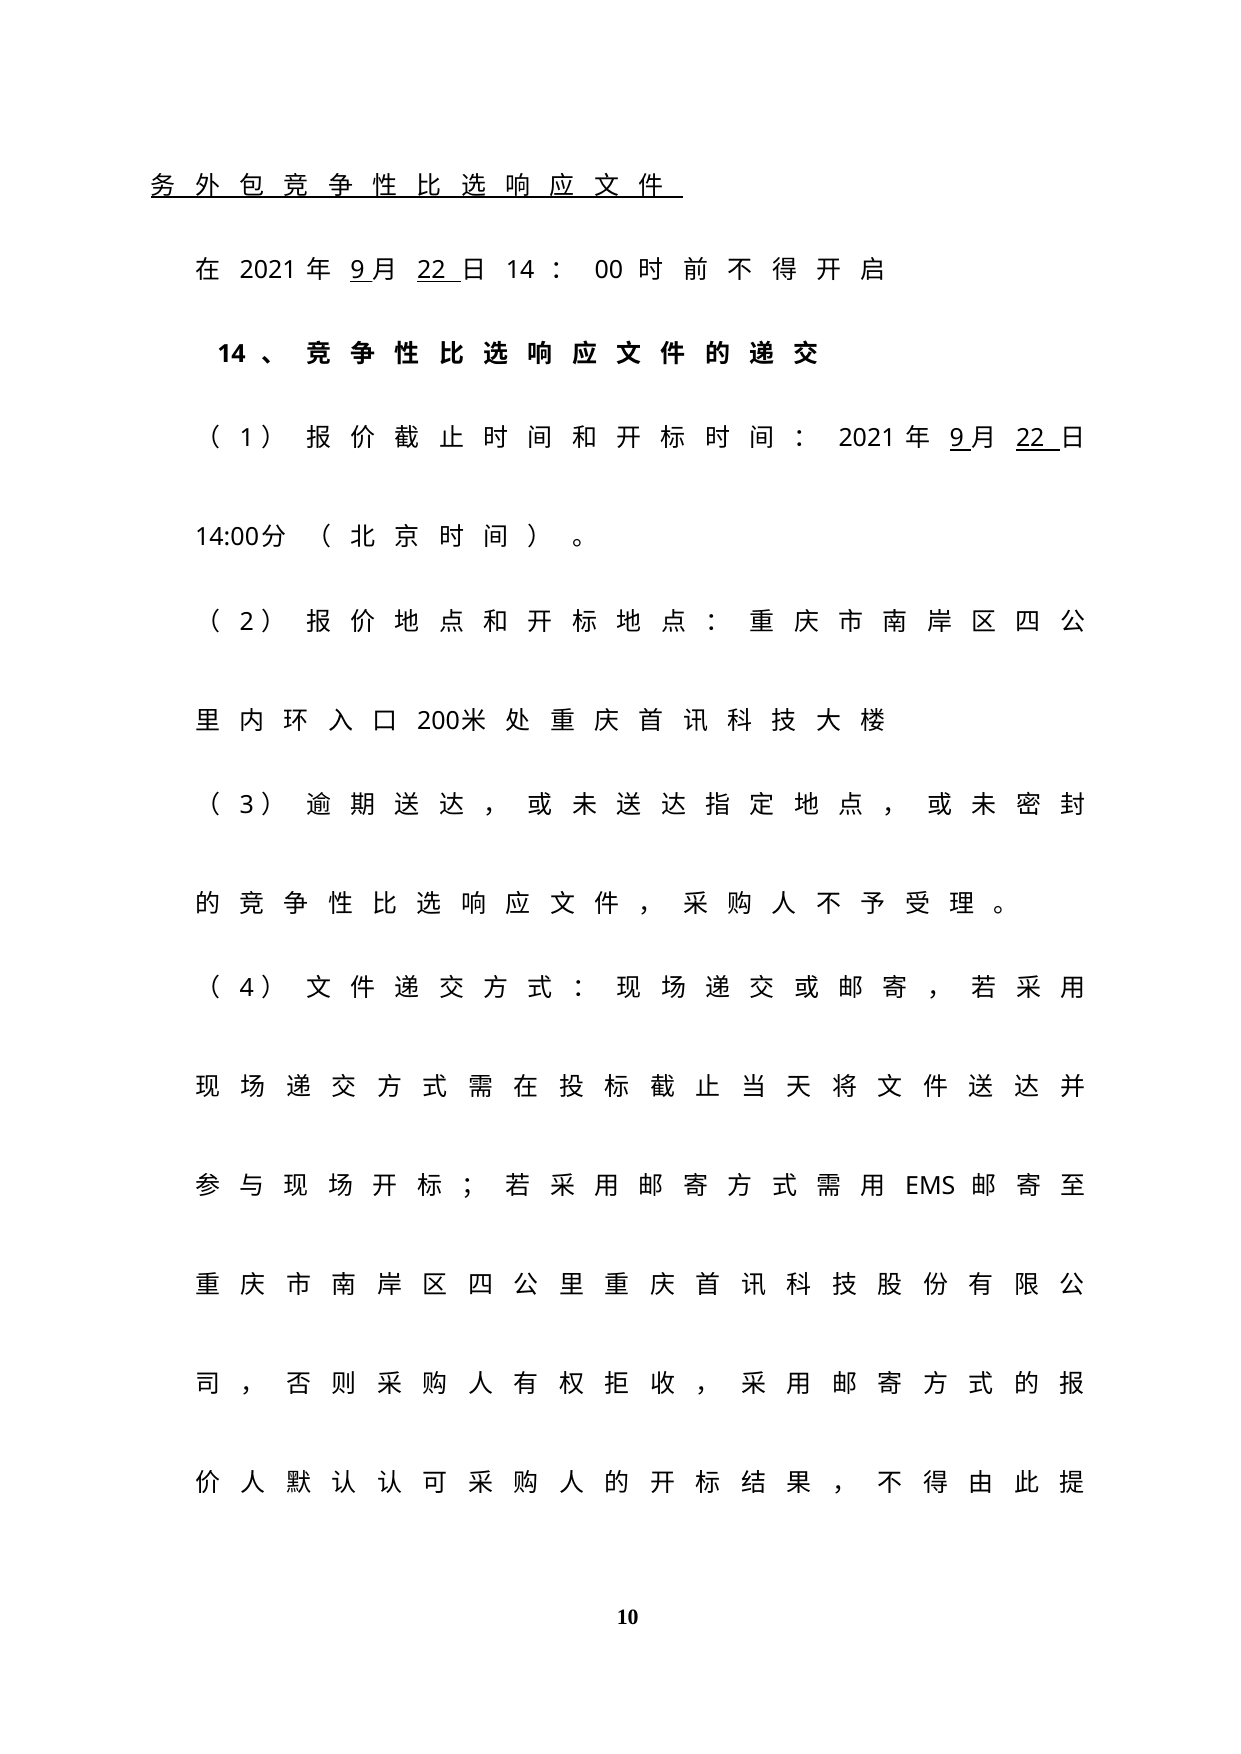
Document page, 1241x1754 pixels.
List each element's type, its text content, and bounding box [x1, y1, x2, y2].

text 在2021年9月22日14：00时前不得开启 [195, 234, 1104, 301]
text （3）逾期送达，或未送达指定地点，或未密封的竞争性比选响应文件，采购人不予受理。 [195, 769, 1104, 934]
text （1）报价截止时间和开标时间：2021年9月22日14:00分（北京时间）。 [195, 403, 1104, 568]
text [151, 150, 1104, 216]
text （2）报价地点和开标地点：重庆市南岸区四公里内环入口200米处重庆首讯科技大楼 [195, 586, 1104, 751]
title 14、竞争性比选响应文件的递交 [151, 319, 1104, 385]
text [195, 953, 1104, 1514]
